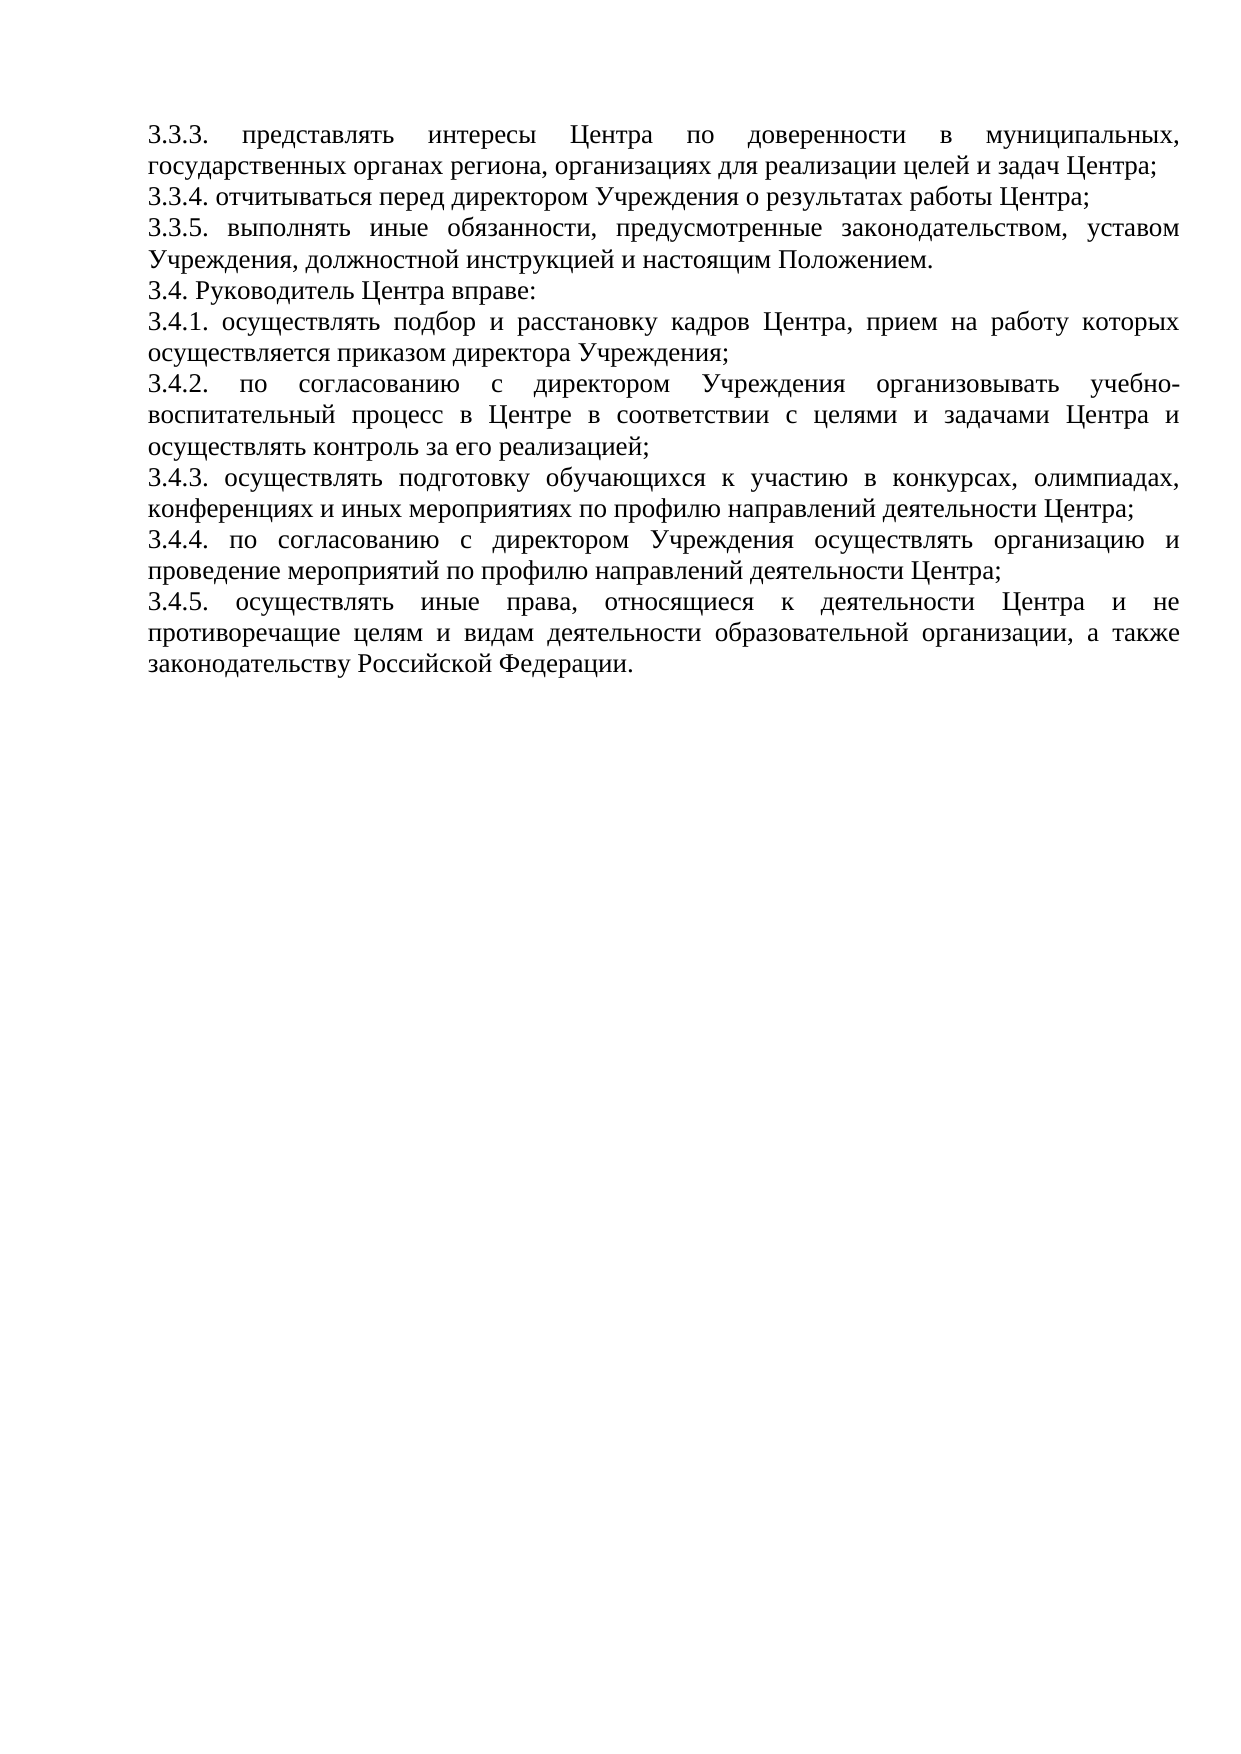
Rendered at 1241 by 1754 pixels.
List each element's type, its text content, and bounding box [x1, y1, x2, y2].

text 3.3.4. отчитываться перед директором Учреждения о результатах работы Центра; [148, 180, 1181, 212]
text 3.4.3. осуществлять подготовку обучающихся к участию в конкурсах, олимпиадах, конференциях и иных мероприятиях по профилю направлений деятельности Центра; [148, 461, 1181, 523]
text 3.4.2. по согласованию с директором Учреждения организовывать учебно- воспитательный процесс в Центре в соответствии с целями и задачами Центра и осуществлять контроль за его реализацией; [148, 367, 1181, 461]
text 3.4. Руководитель Центра вправе: [148, 274, 1181, 305]
text 3.3.5. выполнять иные обязанности, предусмотренные законодательством, уставом Учреждения, должностной инструкцией и настоящим Положением. [148, 212, 1181, 274]
text 3.3.3. представлять интересы Центра по доверенности в муниципальных, государственных органах региона, организациях для реализации целей и задач Центра; [148, 118, 1181, 180]
text 3.4.1. осуществлять подбор и расстановку кадров Центра, прием на работу которых осуществляется приказом директора Учреждения; [148, 305, 1181, 367]
text 3.4.4. по согласованию с директором Учреждения осуществлять организацию и проведение мероприятий по профилю направлений деятельности Центра; [148, 523, 1181, 585]
text 3.4.5. осуществлять иные права, относящиеся к деятельности Центра и не противоречащие целям и видам деятельности образовательной организации, а также законодательству Российской Федерации. [148, 585, 1181, 679]
